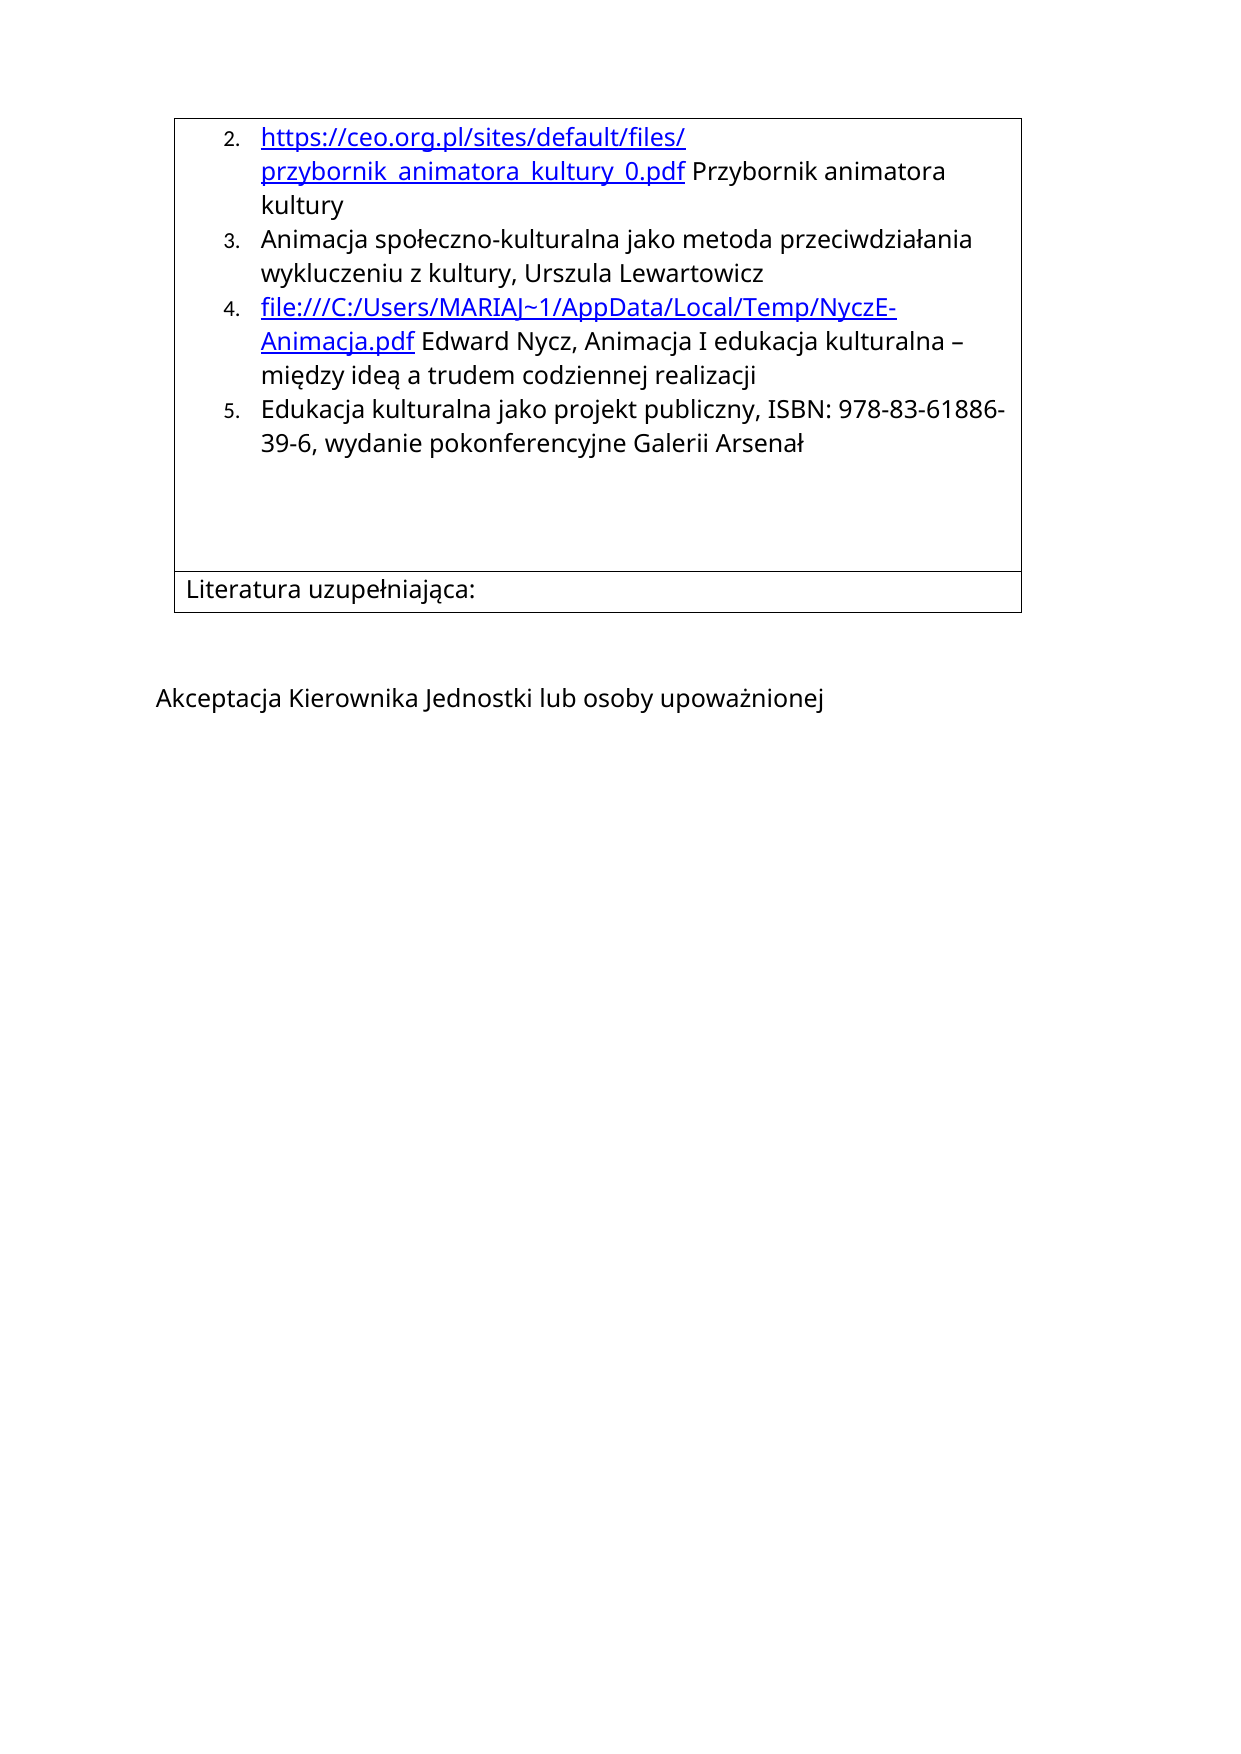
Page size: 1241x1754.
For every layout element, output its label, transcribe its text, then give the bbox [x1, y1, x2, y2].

text Akceptacja Kierownika Jednostki lub osoby upoważnionej [156, 681, 1122, 715]
table_cell Literatura uzupełniająca: [175, 572, 1021, 612]
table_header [175, 119, 1021, 571]
